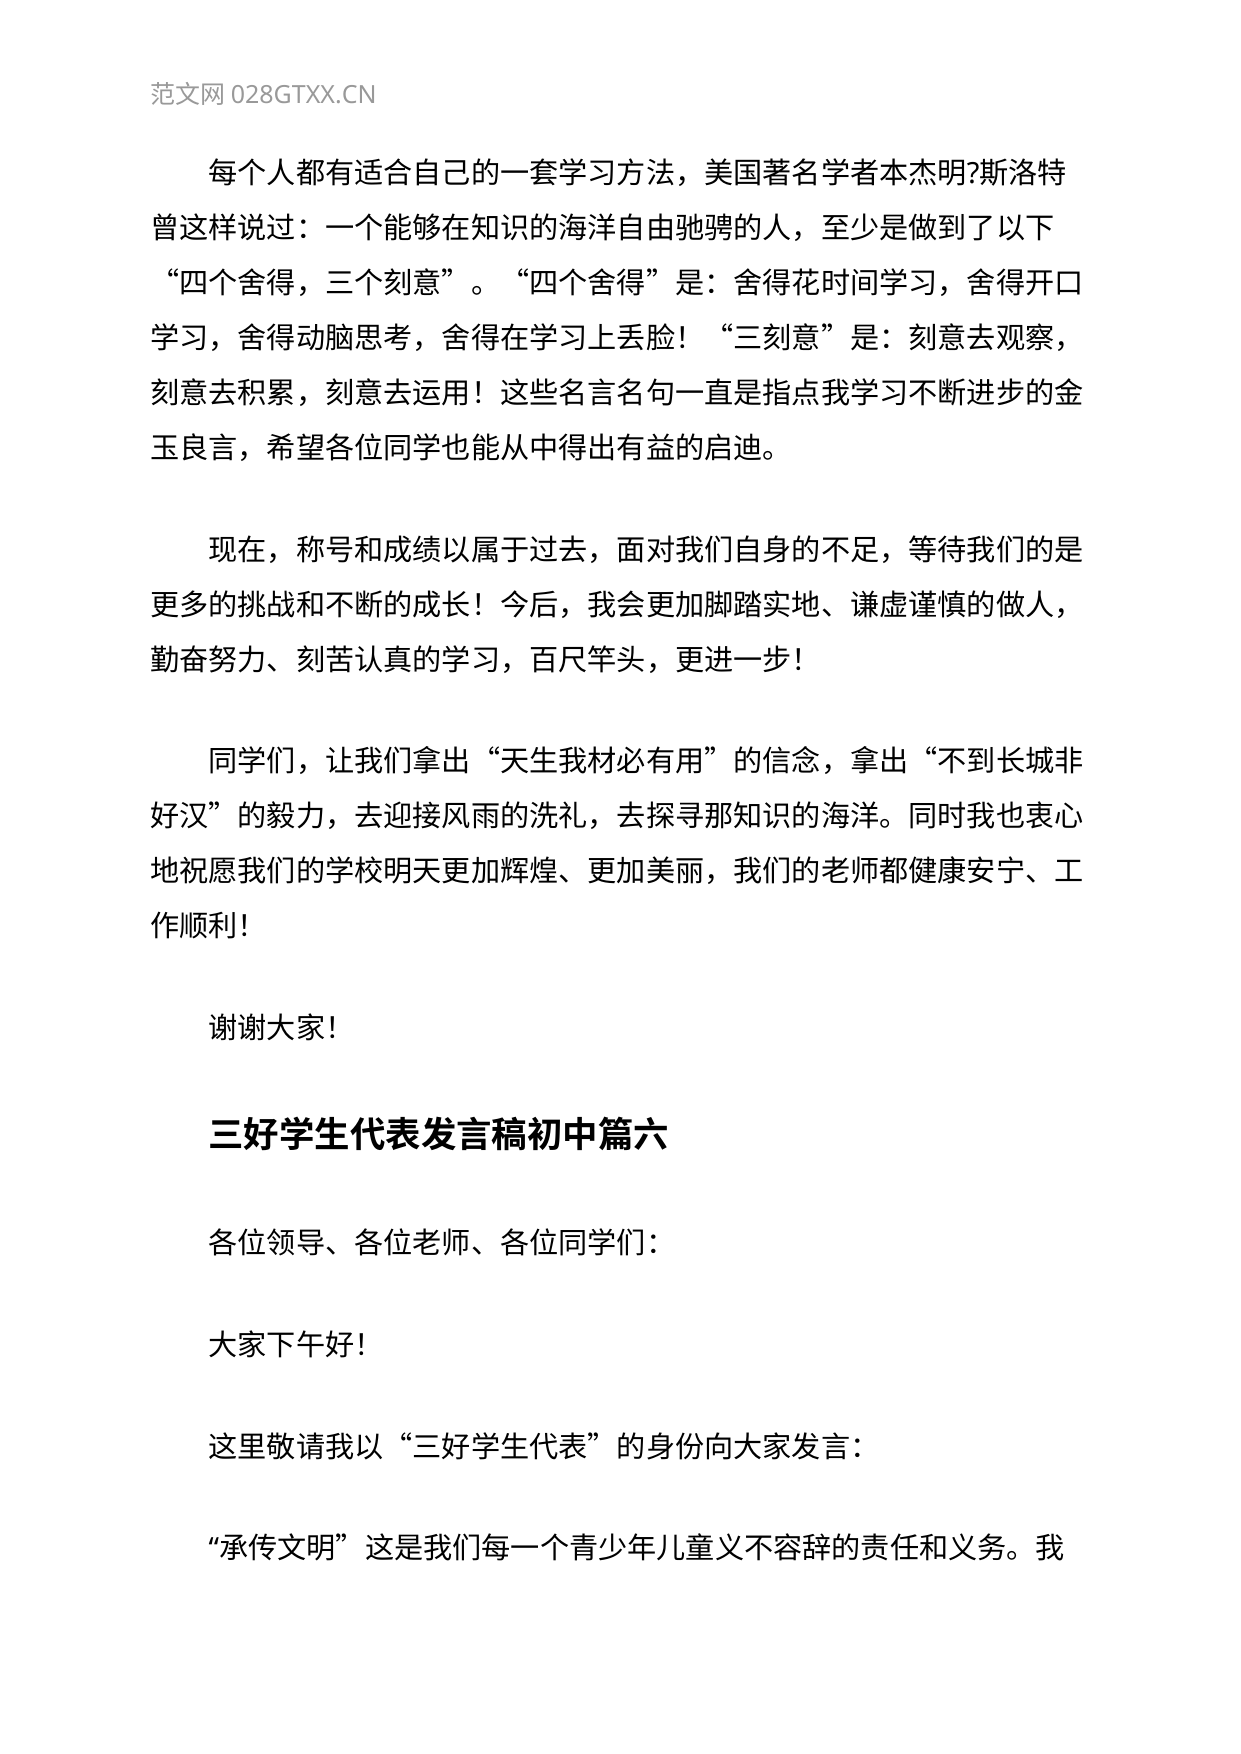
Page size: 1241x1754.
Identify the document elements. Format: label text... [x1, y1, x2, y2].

text 现在，称号和成绩以属于过去，面对我们自身的不足，等待我们的是更多的挑战和不断的成长！今后，我会更加脚踏实地、谦虚谨慎的做人，勤奋努力、刻苦认真的学习，百尺竿头，更进一步！ [150, 526, 1090, 678]
text 同学们，让我们拿出“天生我材必有用”的信念，拿出“不到长城非好汉”的毅力，去迎接风雨的洗礼，去探寻那知识的海洋。同时我也衷心地祝愿我们的学校明天更加辉煌、更加美丽，我们的老师都健康安宁、工作顺利！ [150, 738, 1090, 945]
text 每个人都有适合自己的一套学习方法，美国著名学者本杰明?斯洛特曾这样说过：一个能够在知识的海洋自由驰骋的人，至少是做到了以下“四个舍得，三个刻意”。“四个舍得”是：舍得花时间学习，舍得开口学习，舍得动脑思考，舍得在学习上丢脸！“三刻意”是：刻意去观察，刻意去积累，刻意去运用！这些名言名句一直是指点我学习不断进步的金玉良言，希望各位同学也能从中得出有益的启迪。 [150, 150, 1090, 467]
text 三好学生代表发言稿初中篇六 [150, 1106, 1090, 1157]
text 大家下午好！ [150, 1321, 1090, 1364]
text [150, 1525, 1090, 1567]
text 这里敬请我以“三好学生代表”的身份向大家发言： [150, 1423, 1090, 1465]
text 谢谢大家！ [150, 1004, 1090, 1047]
text 各位领导、各位老师、各位同学们： [150, 1219, 1090, 1262]
